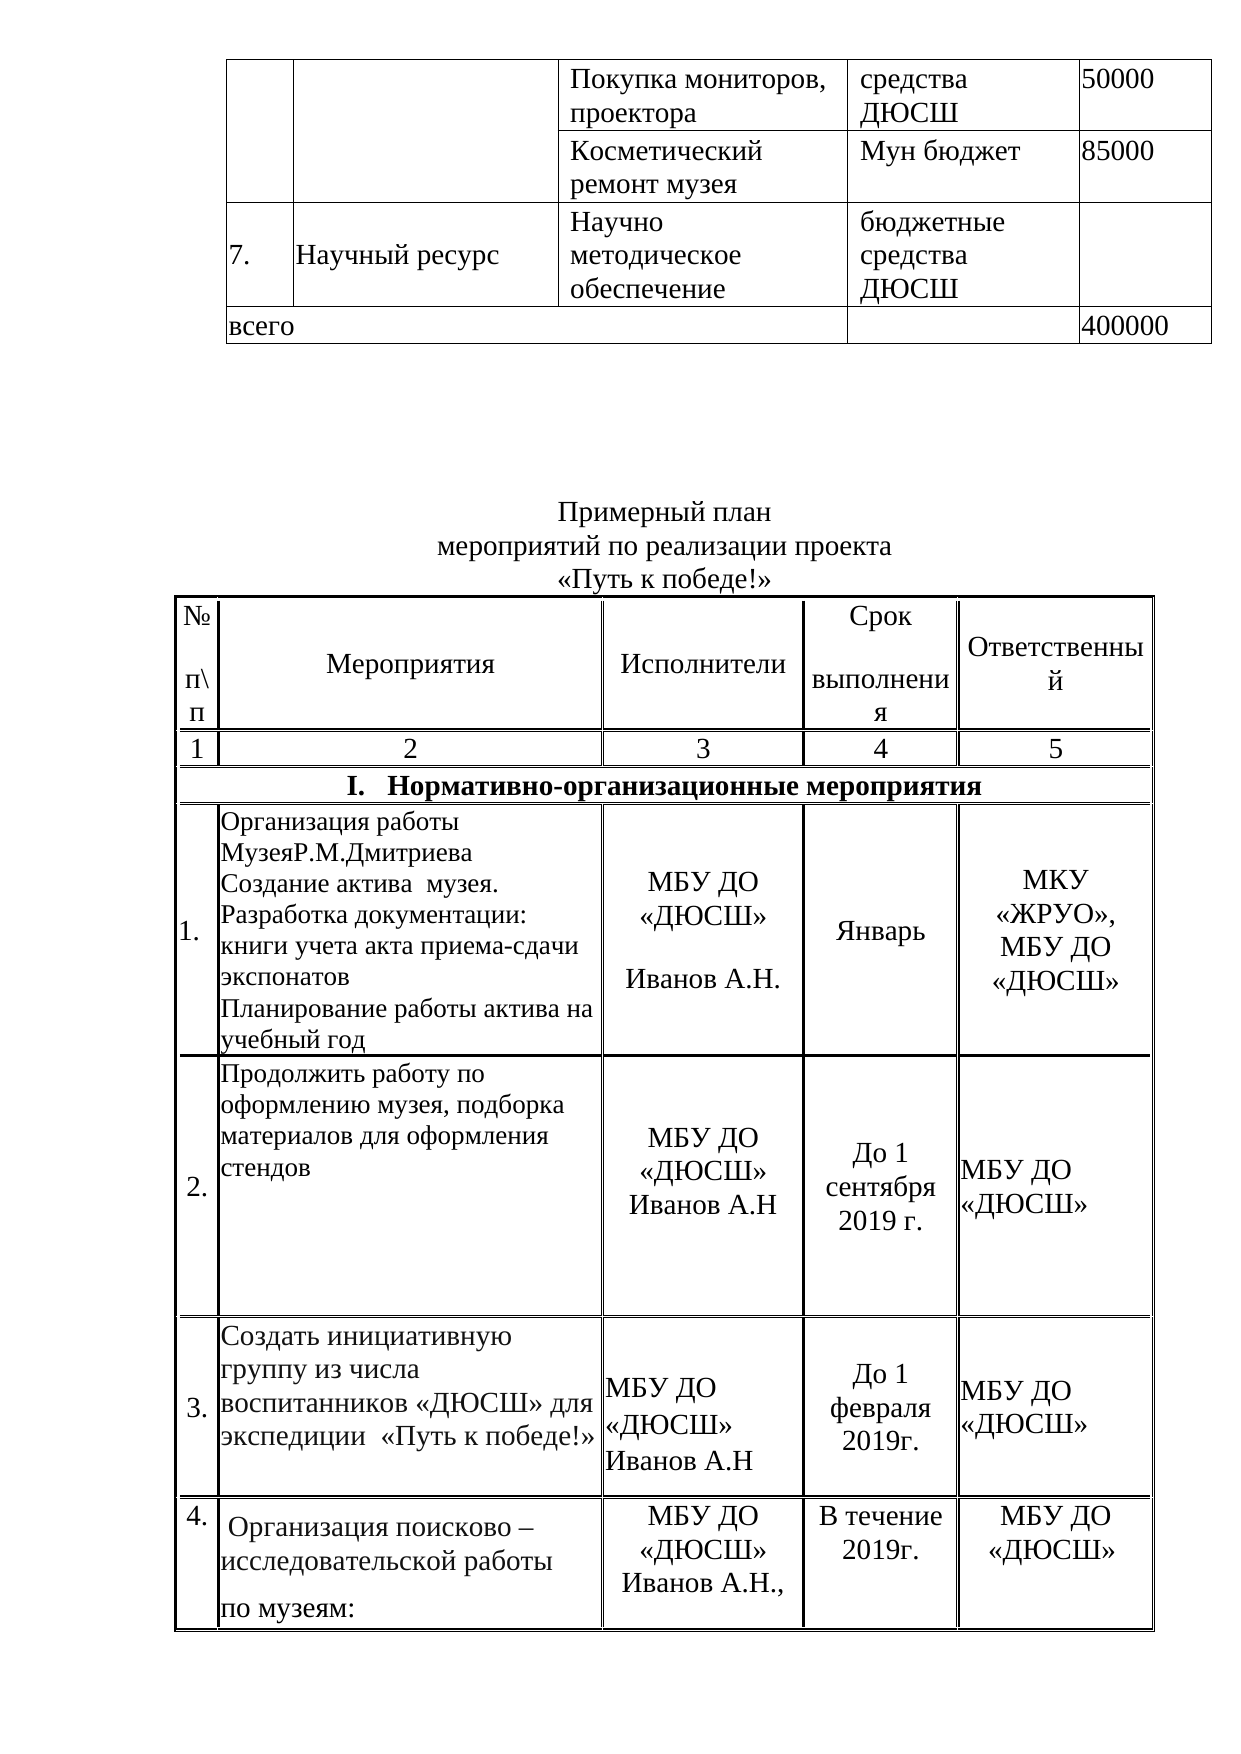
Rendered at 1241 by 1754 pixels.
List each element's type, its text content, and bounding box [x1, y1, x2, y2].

table_cell МБУ ДО «ДЮСШ» [958, 1495, 1152, 1628]
table_header № п\п [177, 597, 218, 728]
table_cell 4 [805, 732, 956, 765]
table_header Ответственный [958, 598, 1152, 728]
table_cell МБУ ДО «ДЮСШ» Иванов А.Н [604, 1318, 802, 1495]
table_cell 1 [177, 728, 217, 765]
table_cell МБУ ДО «ДЮСШ» Иванов А.Н. [604, 805, 802, 1054]
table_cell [218, 1499, 603, 1628]
table_header Исполнители [603, 598, 803, 728]
table_cell Мун бюджет [848, 131, 1079, 202]
table_cell МБУ ДО «ДЮСШ» Иванов А.Н [604, 1057, 802, 1314]
text Примерный план [177, 494, 1152, 528]
table_cell 1. [176, 802, 218, 1054]
table_cell I. Нормативно-организационные мероприятия [176, 765, 1153, 802]
table_cell В течение 2019г. [803, 1495, 958, 1628]
table_cell МБУ ДО «ДЮСШ» [960, 1315, 1152, 1495]
table_cell 85000 [1080, 131, 1211, 202]
table_cell Продолжить работу по оформлению музея, подборка материалов для оформления стендов [220, 1057, 601, 1314]
table_cell 3. [177, 1315, 217, 1495]
table_cell МКУ «ЖРУО», МБУ ДО «ДЮСШ» [958, 802, 1153, 1054]
table_cell всего [227, 307, 847, 343]
table_cell До 1 февраля 2019г. [805, 1318, 956, 1495]
table_cell 4. [177, 1495, 218, 1628]
table_cell бюджетные средства ДЮСШ [848, 203, 1079, 306]
table_cell Косметический ремонт музея [559, 131, 847, 202]
table_cell Создать инициативную группу из числа воспитанников «ДЮСШ» для экспедиции «Путь к победе!» [220, 1318, 601, 1495]
table_cell 3 [604, 732, 802, 765]
table_cell 7. [227, 203, 293, 306]
table_cell Январь [805, 805, 956, 1054]
text «Путь к победе!» [177, 561, 1152, 595]
table_cell 2 [220, 732, 601, 765]
table_cell Научно методическое обеспечение [559, 203, 847, 306]
table_cell средства ДЮСШ [848, 60, 1079, 130]
table_cell Покупка мониторов, проектора [559, 60, 847, 130]
table_cell До 1 сентября 2019 г. [805, 1057, 956, 1314]
table_cell 2. [177, 1054, 217, 1314]
table_cell Организация работы МузеяР.М.Дмитриева Создание актива музея. Разработка документации: книги учета акта приема-сдачи экспонатов Планирование работы актива на учебный год [220, 805, 601, 1054]
table_header Мероприятия [218, 598, 603, 728]
text мероприятий по реализации проекта [177, 528, 1152, 561]
table_cell МБУ ДО «ДЮСШ» [960, 1054, 1152, 1314]
table_cell 5 [960, 728, 1152, 765]
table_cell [603, 1499, 803, 1628]
table_cell 400000 [1080, 307, 1211, 343]
table_cell [1080, 203, 1211, 306]
table_cell [848, 307, 1079, 343]
table_header Срок выполнения [803, 597, 958, 728]
table_cell Научный ресурс [294, 203, 558, 306]
table_cell 50000 [1080, 60, 1211, 130]
